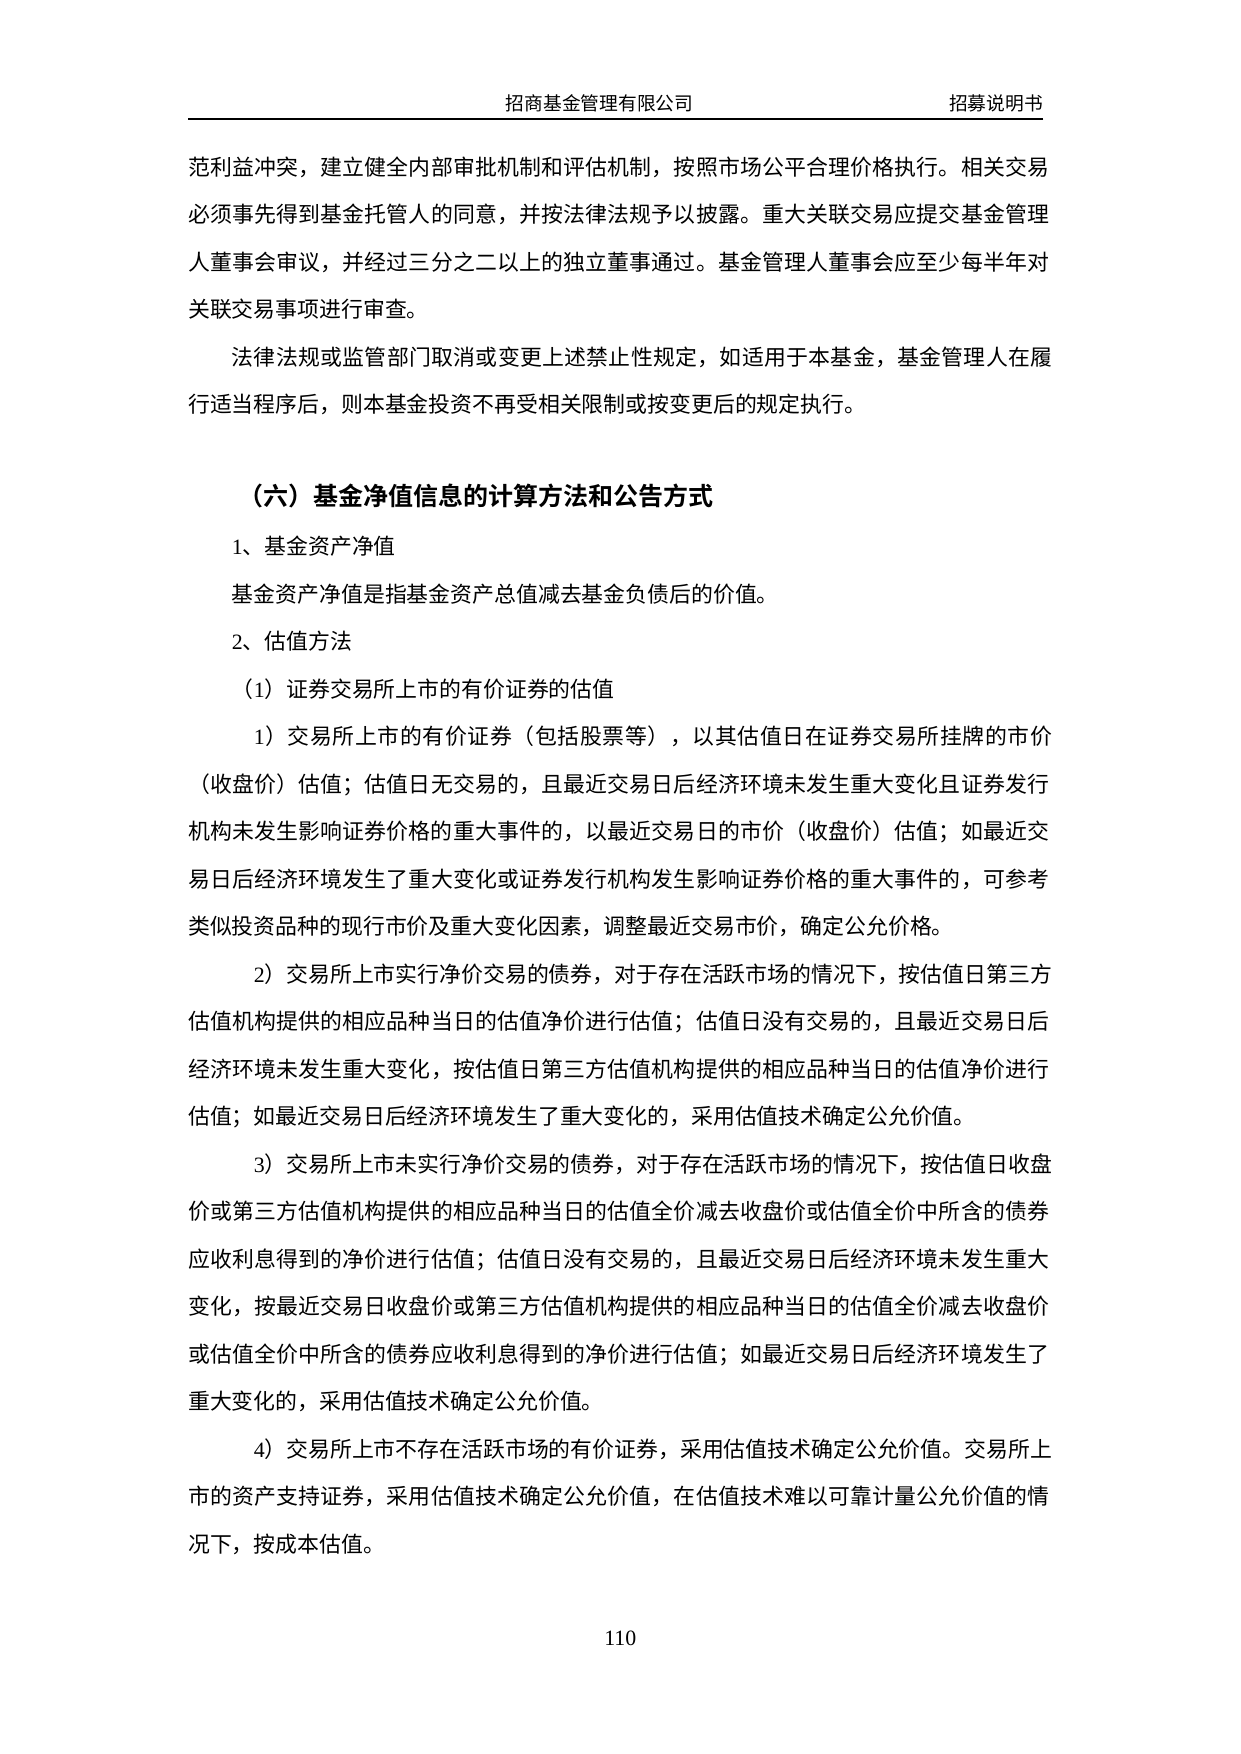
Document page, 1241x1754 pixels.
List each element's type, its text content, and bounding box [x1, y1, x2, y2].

text 1、基金资产净值 [188, 529, 1052, 561]
text （1）证券交易所上市的有价证券的估值 [188, 672, 1052, 703]
text 4）交易所上市不存在活跃市场的有价证券，采用估值技术确定公允价值。交易所上市的资产支持证券，采用估值技术确定公允价值，在估值技术难以可靠计量公允价值的情况下，按成本估值。 [188, 1432, 1052, 1558]
text 法律法规或监管部门取消或变更上述禁止性规定，如适用于本基金，基金管理人在履行适当程序后，则本基金投资不再受相关限制或按变更后的规定执行。 [188, 340, 1052, 419]
text （六）基金净值信息的计算方法和公告方式 [188, 477, 1052, 513]
text 2、估值方法 [188, 624, 1052, 656]
text 2）交易所上市实行净价交易的债券，对于存在活跃市场的情况下，按估值日第三方估值机构提供的相应品种当日的估值净价进行估值；估值日没有交易的，且最近交易日后经济环境未发生重大变化，按估值日第三方估值机构提供的相应品种当日的估值净价进行估值；如最近交易日后经济环境发生了重大变化的，采用估值技术确定公允价值。 [188, 957, 1052, 1131]
text 基金资产净值是指基金资产总值减去基金负债后的价值。 [188, 577, 1052, 608]
text 1）交易所上市的有价证券（包括股票等），以其估值日在证券交易所挂牌的市价（收盘价）估值；估值日无交易的，且最近交易日后经济环境未发生重大变化且证券发行机构未发生影响证券价格的重大事件的，以最近交易日的市价（收盘价）估值；如最近交易日后经济环境发生了重大变化或证券发行机构发生影响证券价格的重大事件的，可参考类似投资品种的现行市价及重大变化因素，调整最近交易市价，确定公允价格。 [188, 719, 1052, 941]
text 3）交易所上市未实行净价交易的债券，对于存在活跃市场的情况下，按估值日收盘价或第三方估值机构提供的相应品种当日的估值全价减去收盘价或估值全价中所含的债券应收利息得到的净价进行估值；估值日没有交易的，且最近交易日后经济环境未发生重大变化，按最近交易日收盘价或第三方估值机构提供的相应品种当日的估值全价减去收盘价或估值全价中所含的债券应收利息得到的净价进行估值；如最近交易日后经济环境发生了重大变化的，采用估值技术确定公允价值。 [188, 1147, 1052, 1416]
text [188, 150, 1052, 324]
